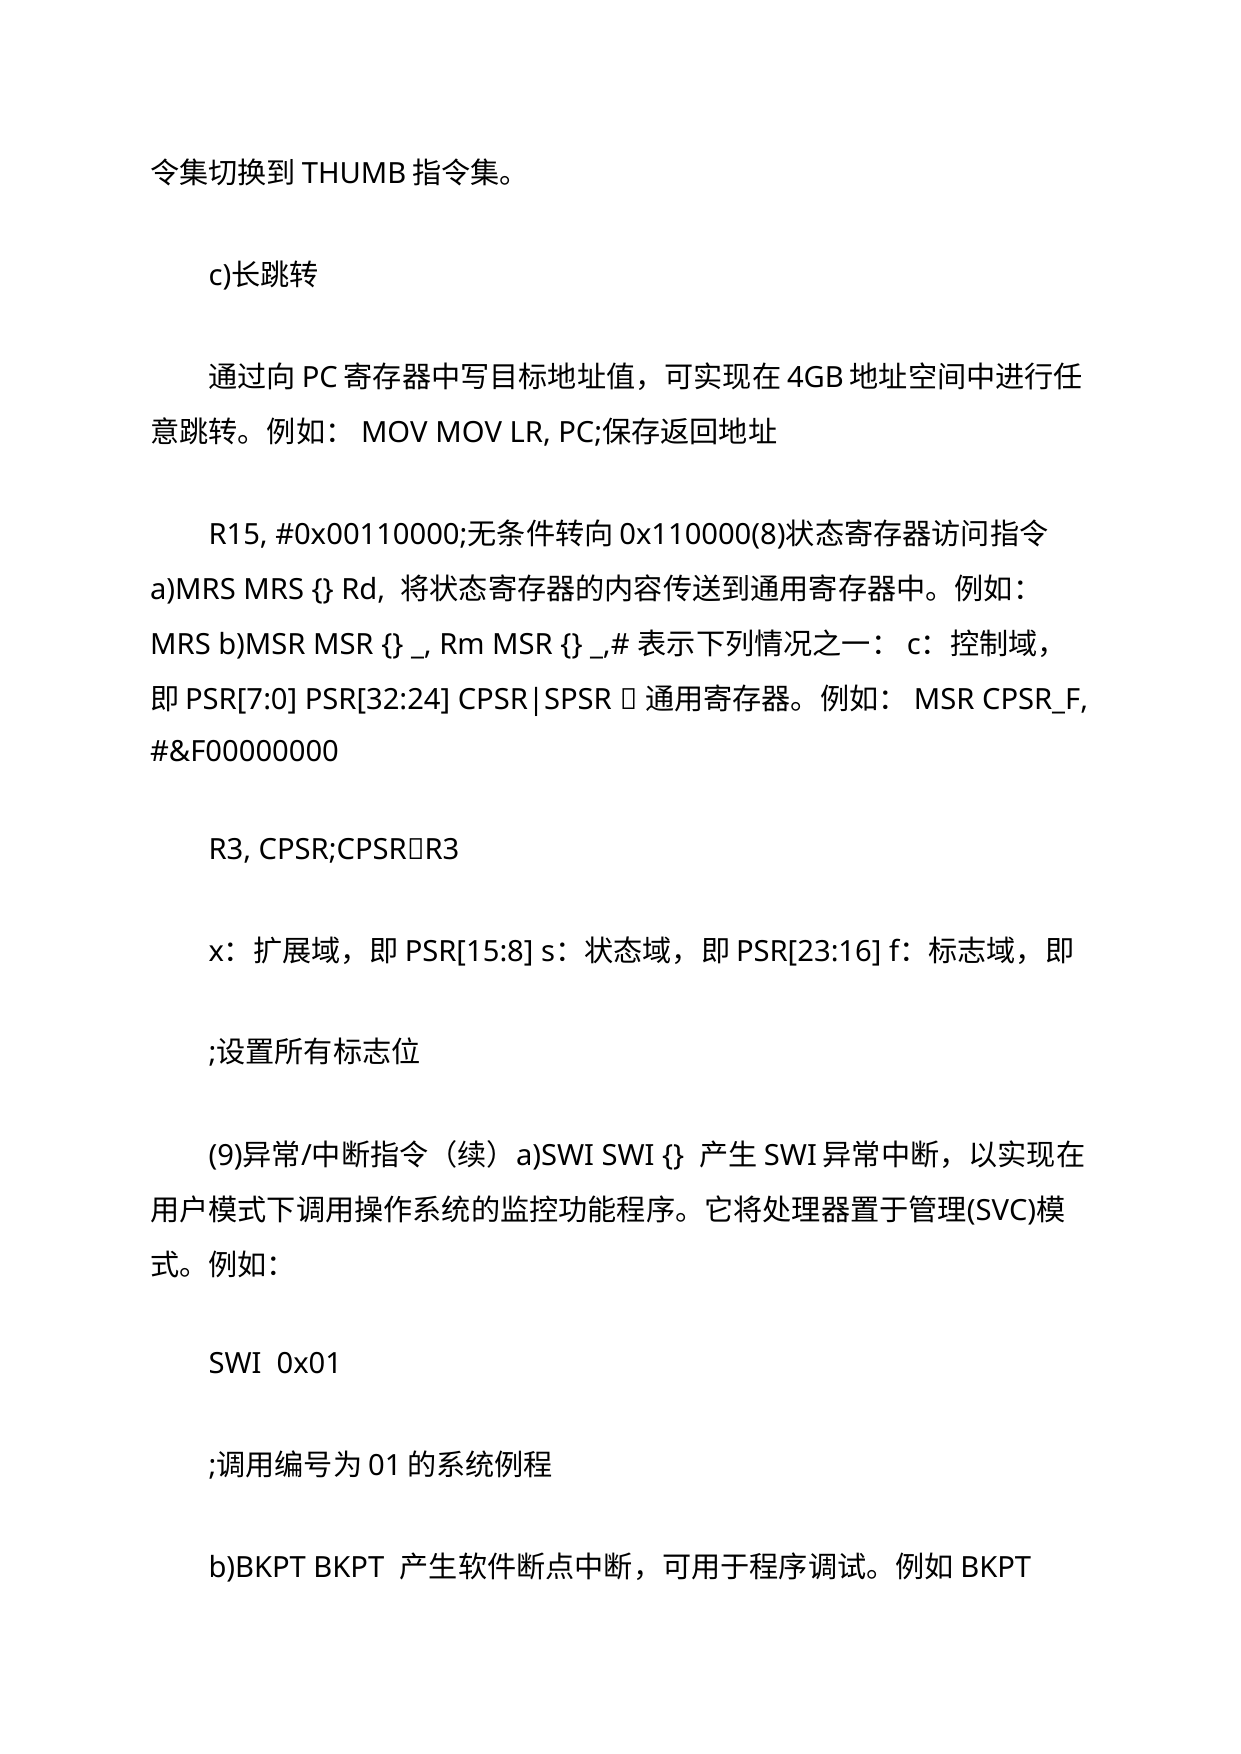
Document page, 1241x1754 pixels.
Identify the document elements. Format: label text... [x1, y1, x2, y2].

text x：扩展域，即PSR[15:8] s：状态域，即PSR[23:16] f：标志域，即 [150, 927, 1090, 969]
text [150, 150, 1090, 192]
text c)长跳转 [150, 252, 1090, 294]
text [150, 1543, 1090, 1586]
text ;调用编号为01的系统例程 [150, 1441, 1090, 1484]
text (9)异常/中断指令（续）a)SWI SWI {} 产生SWI异常中断，以实现在用户模式下调用操作系统的监控功能程序。它将处理器置于管理(SVC)模式。例如： [150, 1131, 1090, 1283]
text ;设置所有标志位 [150, 1029, 1090, 1071]
text R15, #0x00110000;无条件转向0x110000(8)状态寄存器访问指令 a)MRS MRS {} Rd, 将状态寄存器的内容传送到通用寄存器中。例如： MRS b)MSR MSR {} _, Rm MSR {} _,# 表示下列情况之一： c：控制域，即PSR[7:0] PSR[32:24] CPSR|SPSR  通用寄存器。例如： MSR CPSR_F, #&F00000000 [150, 511, 1090, 770]
text R3, CPSR;CPSRR3 [150, 829, 1090, 868]
text SWI 0x01 [150, 1343, 1090, 1382]
text 通过向PC寄存器中写目标地址值，可实现在4GB地址空间中进行任意跳转。例如： MOV MOV LR, PC;保存返回地址 [150, 354, 1090, 451]
